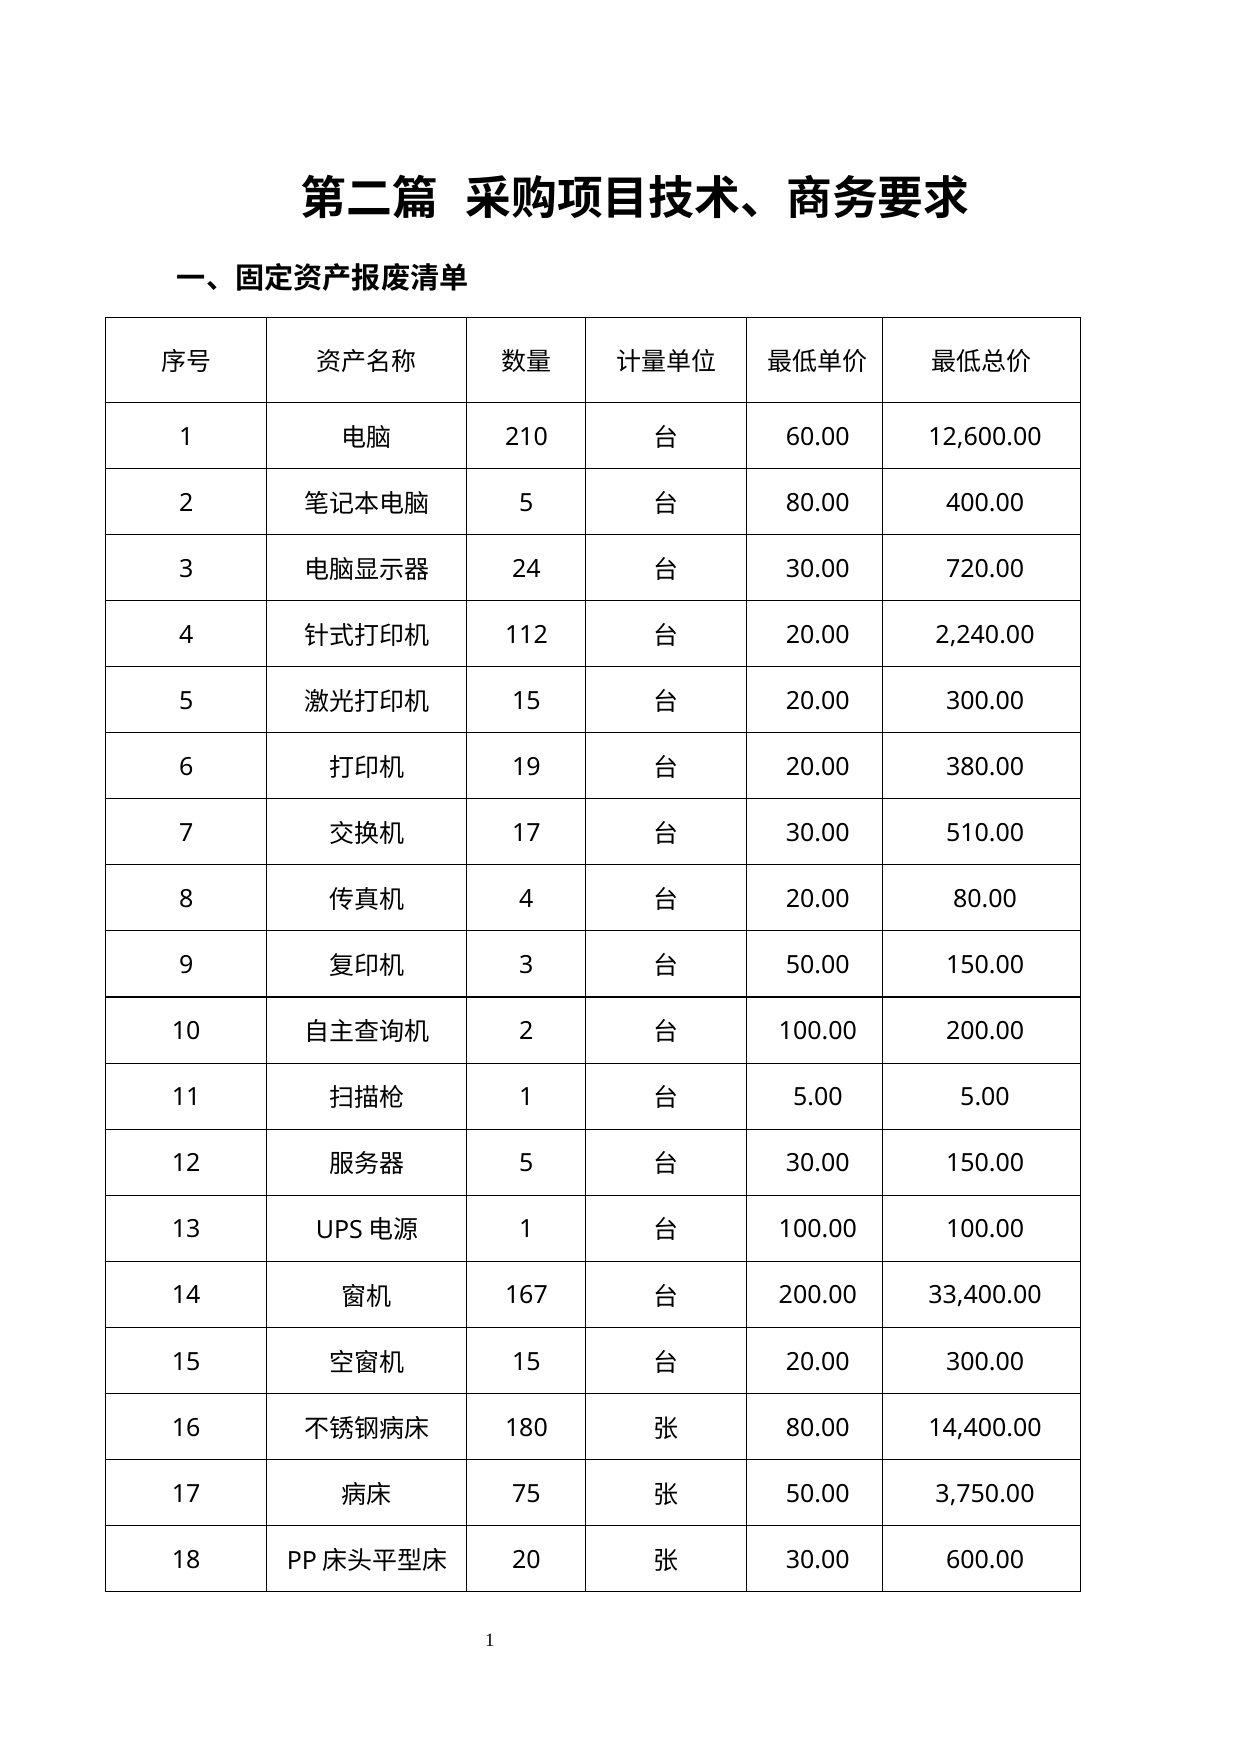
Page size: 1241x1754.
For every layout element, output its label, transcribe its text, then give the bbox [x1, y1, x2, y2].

table_cell 30.00 [747, 535, 882, 600]
table_cell 张 [586, 1460, 746, 1525]
table_cell UPS电源 [267, 1196, 466, 1261]
table_cell 台 [586, 733, 746, 798]
table_cell 100.00 [883, 1196, 1080, 1261]
table_cell 15 [467, 1328, 585, 1393]
table_cell 台 [586, 1262, 746, 1327]
table_cell 电脑显示器 [267, 535, 466, 600]
text 一、固定资产报废清单 [118, 243, 1152, 308]
table_cell 20.00 [747, 733, 882, 798]
table_cell 400.00 [883, 469, 1080, 534]
table_cell 5.00 [883, 1064, 1080, 1128]
table_cell 台 [586, 799, 746, 864]
table_cell 张 [586, 1526, 746, 1591]
table_cell 3,750.00 [883, 1460, 1080, 1525]
table_cell 210 [467, 403, 585, 468]
table_cell 4 [467, 865, 585, 930]
table_cell 200.00 [883, 998, 1080, 1062]
table_cell 台 [586, 931, 746, 996]
table_cell 1 [467, 1064, 585, 1128]
table_cell 5 [106, 667, 266, 732]
table_cell 300.00 [883, 1328, 1080, 1393]
table_cell 15 [467, 667, 585, 732]
table_cell 600.00 [883, 1526, 1080, 1591]
table_cell 台 [586, 535, 746, 600]
table_cell 笔记本电脑 [267, 469, 466, 534]
table_cell 50.00 [747, 1460, 882, 1525]
table_cell 20.00 [747, 1328, 882, 1393]
table_cell 12,600.00 [883, 403, 1080, 468]
table_cell 6 [106, 733, 266, 798]
table_cell 150.00 [883, 1130, 1080, 1194]
table_cell 服务器 [267, 1130, 466, 1194]
table_cell 180 [467, 1394, 585, 1459]
table_cell 24 [467, 535, 585, 600]
table_cell 20.00 [747, 601, 882, 666]
table_cell 720.00 [883, 535, 1080, 600]
table_cell 30.00 [747, 799, 882, 864]
table_cell 台 [586, 1328, 746, 1393]
table_cell 80.00 [747, 1394, 882, 1459]
table_cell 112 [467, 601, 585, 666]
table_cell 3 [467, 931, 585, 996]
table_cell 30.00 [747, 1130, 882, 1194]
table_cell 针式打印机 [267, 601, 466, 666]
table_cell 窗机 [267, 1262, 466, 1327]
table_cell 台 [586, 403, 746, 468]
table_cell 380.00 [883, 733, 1080, 798]
table_header 计量单位 [586, 318, 746, 402]
table_cell 17 [106, 1460, 266, 1525]
table_cell 3 [106, 535, 266, 600]
table_cell 复印机 [267, 931, 466, 996]
table_cell 33,400.00 [883, 1262, 1080, 1327]
table_cell 激光打印机 [267, 667, 466, 732]
table_cell 200.00 [747, 1262, 882, 1327]
table_cell 4 [106, 601, 266, 666]
table_cell 交换机 [267, 799, 466, 864]
table_cell 20.00 [747, 667, 882, 732]
table_cell 传真机 [267, 865, 466, 930]
table_cell 11 [106, 1064, 266, 1128]
table_cell 80.00 [747, 469, 882, 534]
table_cell 2 [106, 469, 266, 534]
table_cell 9 [106, 931, 266, 996]
table_header 最低总价 [883, 318, 1080, 402]
table_header 数量 [467, 318, 585, 402]
table_cell 15 [106, 1328, 266, 1393]
table_cell 50.00 [747, 931, 882, 996]
table_cell 自主查询机 [267, 998, 466, 1062]
table_cell 2 [467, 998, 585, 1062]
table_cell 张 [586, 1394, 746, 1459]
table_cell 台 [586, 667, 746, 732]
table_header 资产名称 [267, 318, 466, 402]
table_cell 30.00 [747, 1526, 882, 1591]
table_cell 7 [106, 799, 266, 864]
table_header 序号 [106, 318, 266, 402]
table_cell 台 [586, 469, 746, 534]
table_cell 100.00 [747, 998, 882, 1062]
table_cell 空窗机 [267, 1328, 466, 1393]
table_cell 1 [106, 403, 266, 468]
table_cell 14 [106, 1262, 266, 1327]
table_cell 20 [467, 1526, 585, 1591]
table_cell 75 [467, 1460, 585, 1525]
table_cell 150.00 [883, 931, 1080, 996]
table_cell 12 [106, 1130, 266, 1194]
table_cell 19 [467, 733, 585, 798]
table_cell 病床 [267, 1460, 466, 1525]
table_cell 8 [106, 865, 266, 930]
table_cell 167 [467, 1262, 585, 1327]
table_cell 台 [586, 1064, 746, 1128]
table_cell PP床头平型床 [267, 1526, 466, 1591]
table_cell 1 [467, 1196, 585, 1261]
table_cell 510.00 [883, 799, 1080, 864]
table_cell 14,400.00 [883, 1394, 1080, 1459]
table_cell 2,240.00 [883, 601, 1080, 666]
table_cell 台 [586, 1130, 746, 1194]
table_cell 电脑 [267, 403, 466, 468]
table_cell 5 [467, 1130, 585, 1194]
table_cell 17 [467, 799, 585, 864]
table_cell 扫描枪 [267, 1064, 466, 1128]
table_cell 80.00 [883, 865, 1080, 930]
table_cell 5.00 [747, 1064, 882, 1128]
table_cell 台 [586, 998, 746, 1062]
table_cell 18 [106, 1526, 266, 1591]
table_cell 台 [586, 601, 746, 666]
table_cell 60.00 [747, 403, 882, 468]
table_cell 13 [106, 1196, 266, 1261]
text 第二篇 采购项目技术、商务要求 [118, 146, 1152, 243]
table_cell 100.00 [747, 1196, 882, 1261]
table_cell 台 [586, 1196, 746, 1261]
table_header 最低单价 [747, 318, 882, 402]
table_cell 20.00 [747, 865, 882, 930]
table_cell 5 [467, 469, 585, 534]
table_cell 不锈钢病床 [267, 1394, 466, 1459]
table_cell 300.00 [883, 667, 1080, 732]
table_cell 台 [586, 865, 746, 930]
table_cell 打印机 [267, 733, 466, 798]
table_cell 10 [106, 998, 266, 1062]
table_cell 16 [106, 1394, 266, 1459]
